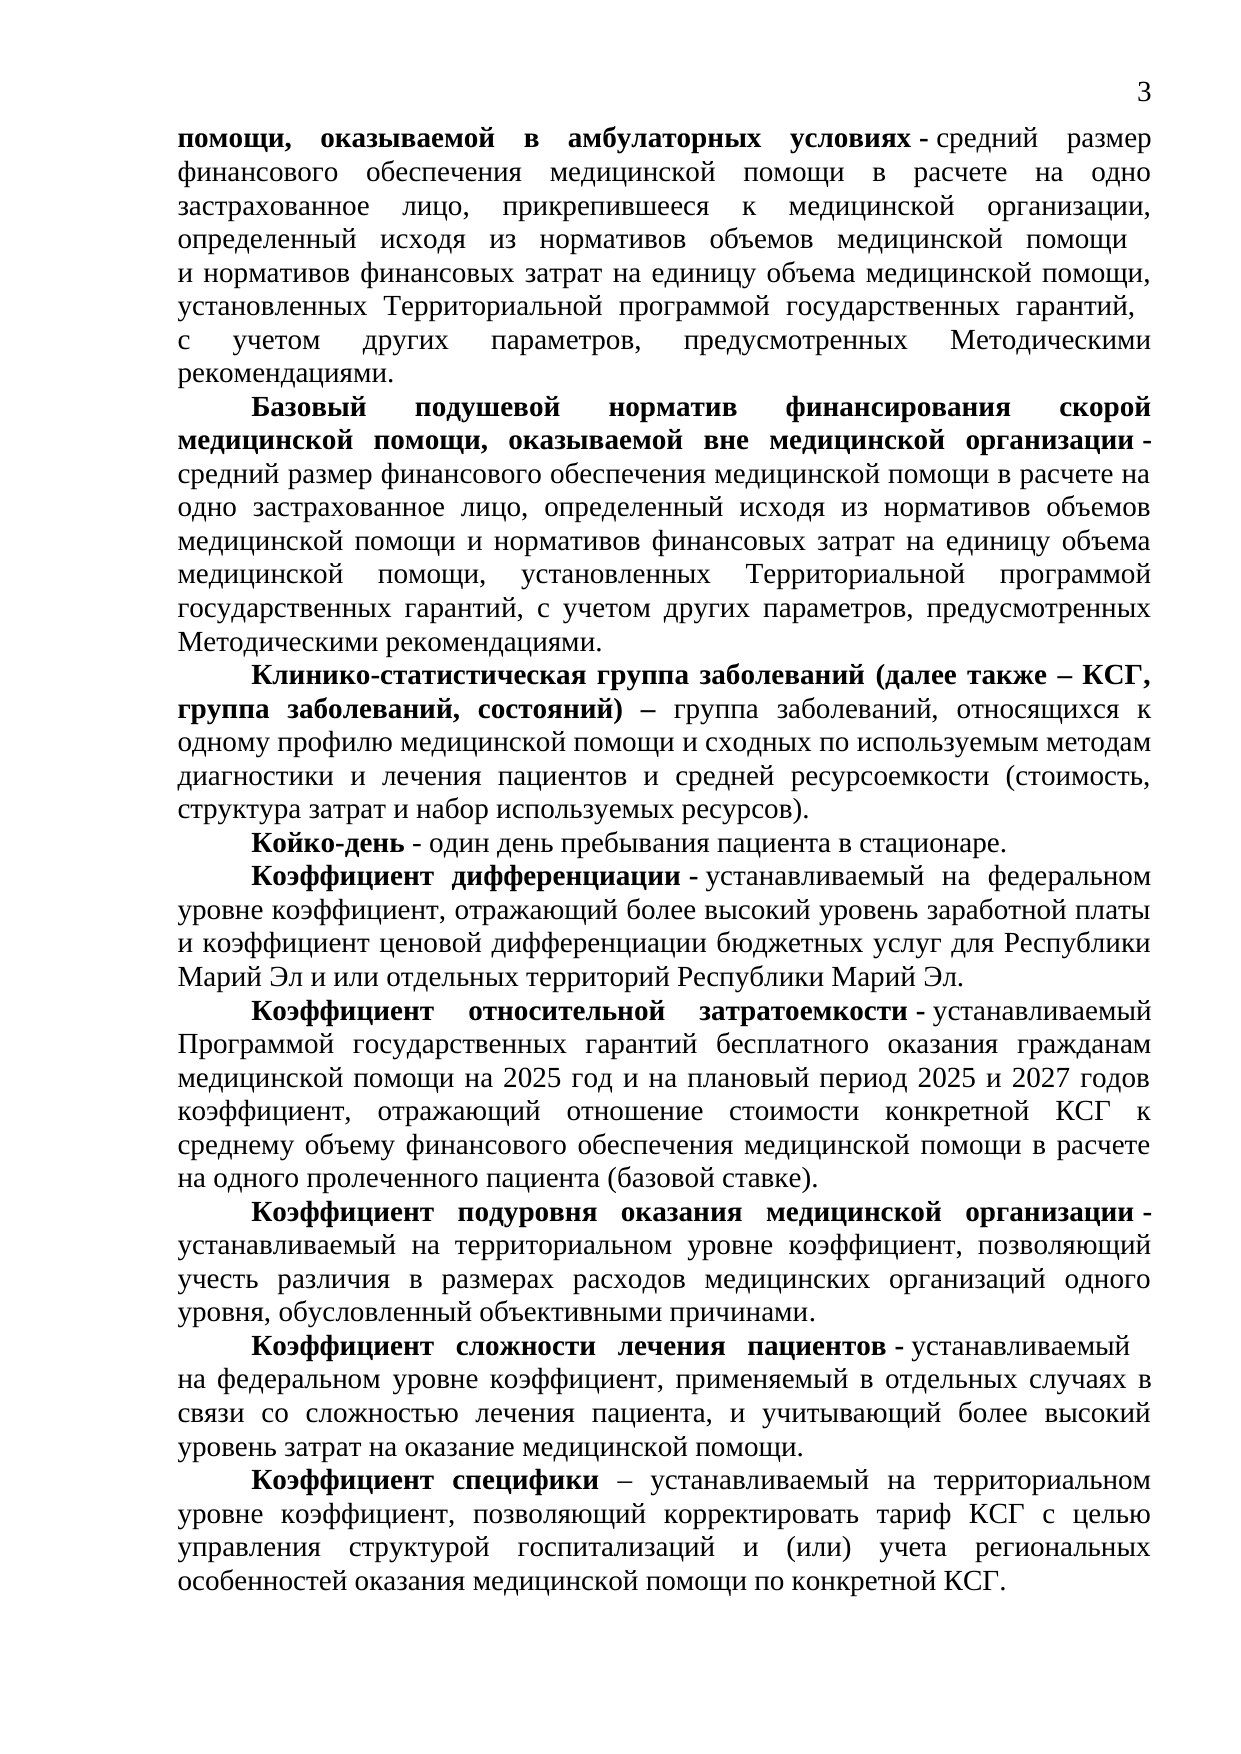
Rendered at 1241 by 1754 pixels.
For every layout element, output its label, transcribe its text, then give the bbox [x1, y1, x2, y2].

text Коэффициент относительной затратоемкости - устанавливаемый Программой государственных гарантий бесплатного оказания гражданам медицинской помощи на 2025 год и на плановый период 2025 и 2027 годов коэффициент, отражающий отношение стоимости конкретной КСГ к среднему объему финансового обеспечения медицинской помощи в расчете на одного пролеченного пациента (базовой ставке). [177, 993, 1152, 1194]
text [177, 121, 1152, 389]
text Коэффициент дифференциации - устанавливаемый на федеральном уровне коэффициент, отражающий более высокий уровень заработной платы и коэффициент ценовой дифференциации бюджетных услуг для Республики Марий Эл и или отдельных территорий Республики Марий Эл. [177, 858, 1152, 993]
text Базовый подушевой норматив финансирования скорой медицинской помощи, оказываемой вне медицинской организации -средний размер финансового обеспечения медицинской помощи в расчете на одно застрахованное лицо, определенный исходя из нормативов объемов медицинской помощи и нормативов финансовых затрат на единицу объема медицинской помощи, установленных Территориальной программой государственных гарантий, с учетом других параметров, предусмотренных Методическими рекомендациями. [177, 389, 1152, 657]
text Коэффициент специфики – устанавливаемый на территориальном уровне коэффициент, позволяющий корректировать тариф КСГ с целью управления структурой госпитализаций и (или) учета региональных особенностей оказания медицинской помощи по конкретной КСГ. [177, 1462, 1152, 1596]
text Коэффициент сложности лечения пациентов - устанавливаемый на федеральном уровне коэффициент, применяемый в отдельных случаях в связи со сложностью лечения пациента, и учитывающий более высокий уровень затрат на оказание медицинской помощи. [177, 1328, 1152, 1462]
text Клинико-статистическая группа заболеваний (далее также – КСГ, группа заболеваний, состояний) – группа заболеваний, относящихся к одному профилю медицинской помощи и сходных по используемым методам диагностики и лечения пациентов и средней ресурсоемкости (стоимость, структура затрат и набор используемых ресурсов). [177, 657, 1152, 825]
text Коэффициент подуровня оказания медицинской организации - устанавливаемый на территориальном уровне коэффициент, позволяющий учесть различия в размерах расходов медицинских организаций одного уровня, обусловленный объективными причинами. [177, 1194, 1152, 1328]
text Койко-день - один день пребывания пациента в стационаре. [177, 825, 1152, 858]
